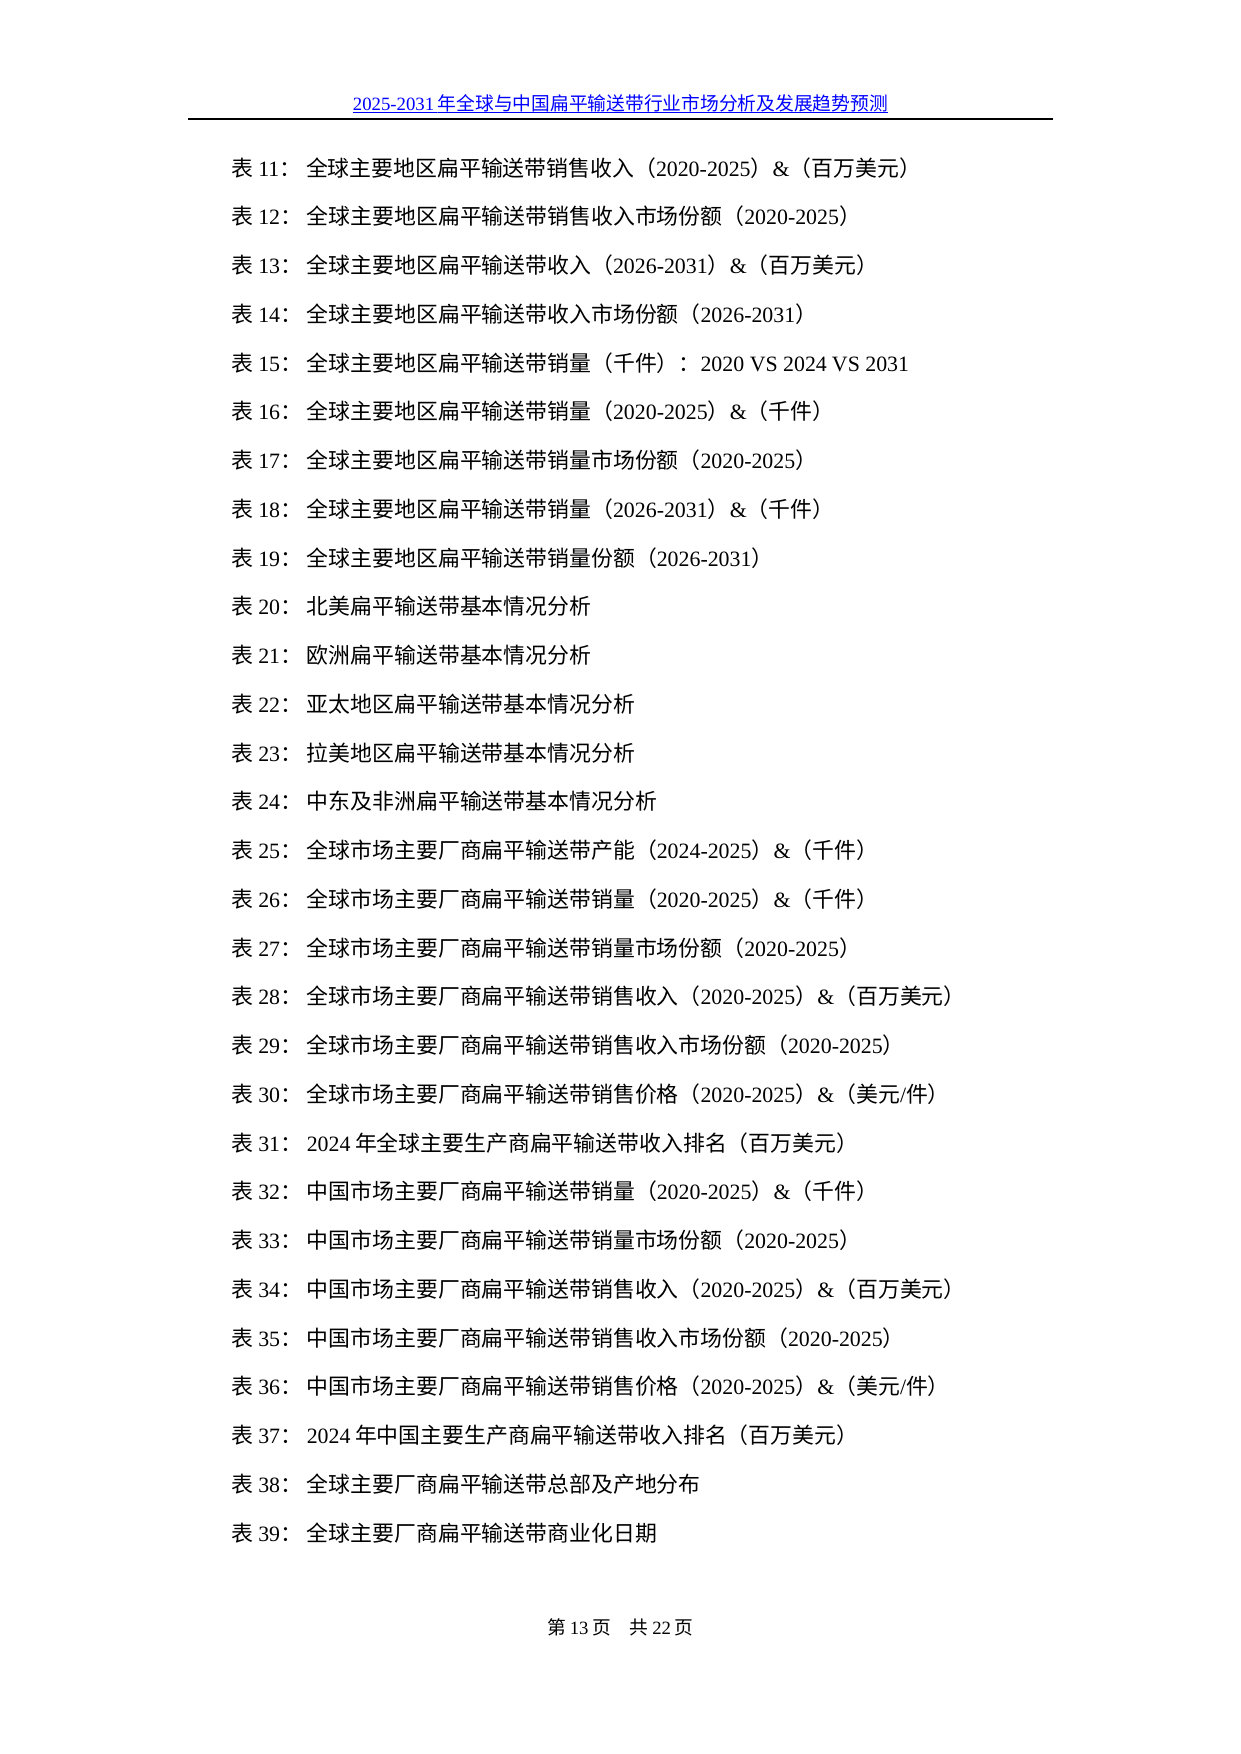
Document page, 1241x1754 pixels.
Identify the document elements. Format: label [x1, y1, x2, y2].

text [187, 150, 1053, 1548]
